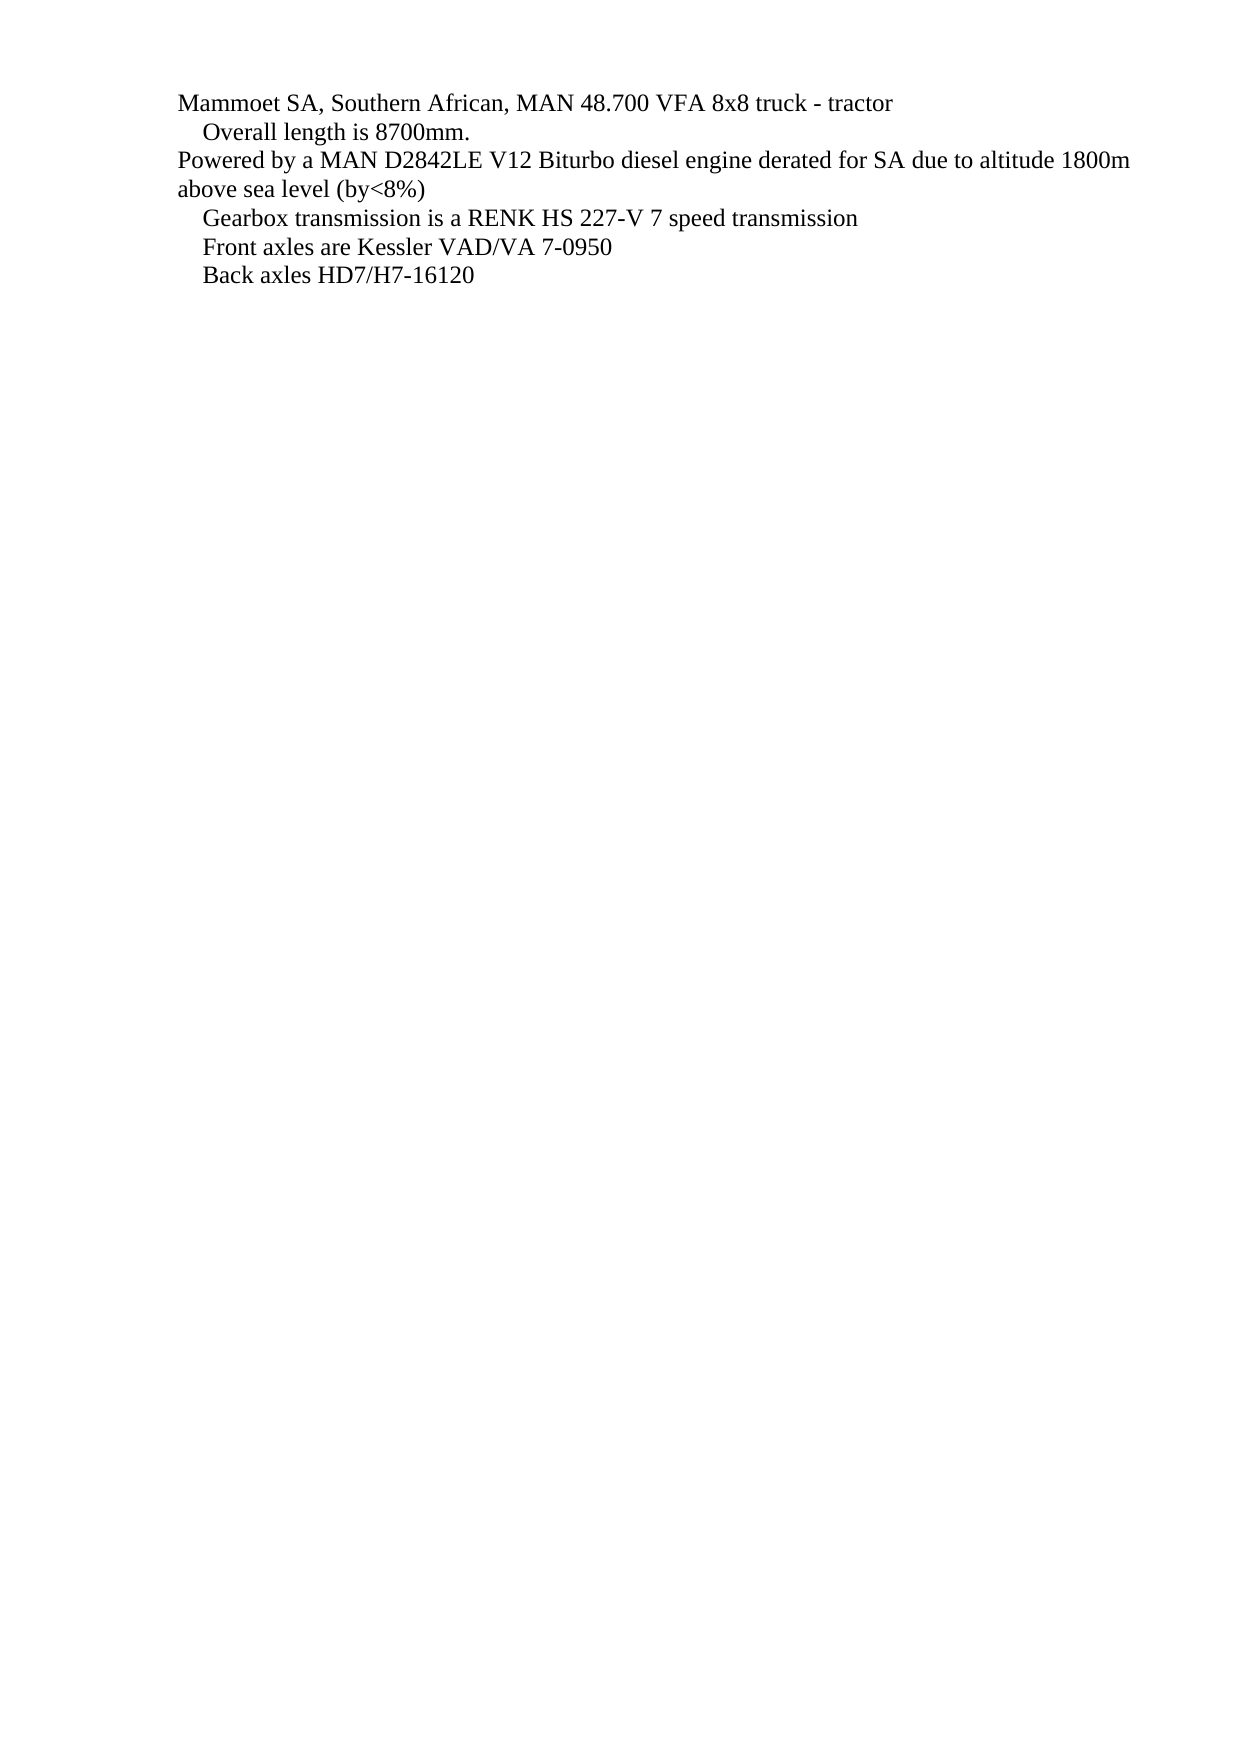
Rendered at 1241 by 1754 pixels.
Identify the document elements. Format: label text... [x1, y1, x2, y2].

text Front axles are Kessler VAD/VA 7-0950 [177, 232, 1152, 260]
text Back axles HD7/H7-16120 [177, 260, 1152, 289]
text Overall length is 8700mm. [177, 117, 1152, 145]
text Mammoet SA, Southern African, MAN 48.700 VFA 8x8 truck - tractor [177, 88, 1152, 117]
text Powered by a MAN D2842LE V12 Biturbo diesel engine derated for SA due to altitude 1800m above sea level (by<8%) [177, 145, 1152, 203]
text Gearbox transmission is a RENK HS 227-V 7 speed transmission [177, 203, 1152, 232]
